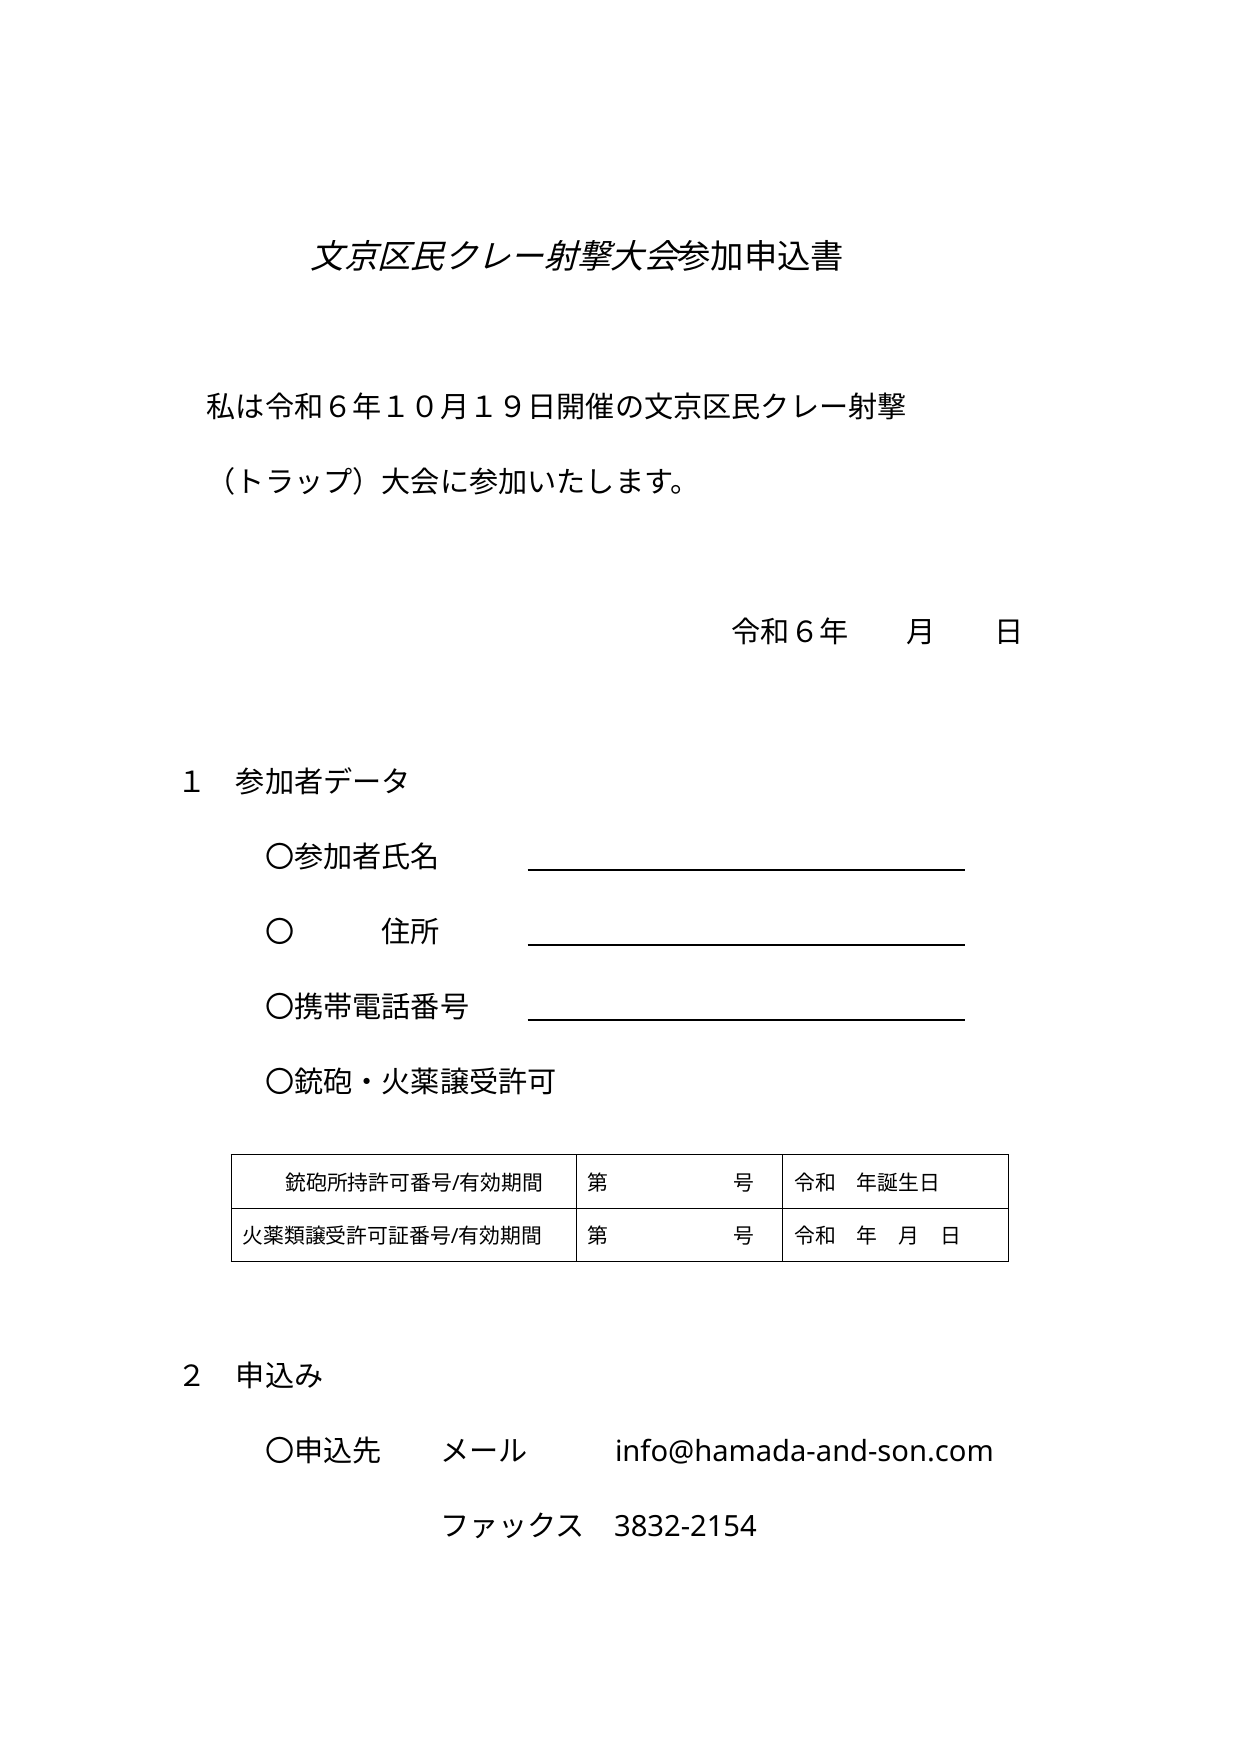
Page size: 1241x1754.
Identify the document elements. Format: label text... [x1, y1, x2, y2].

table_header 令和 年誕生日 [783, 1155, 1008, 1207]
text 私は令和６年１０月１９日開催の文京区民クレー射撃 [177, 367, 1063, 442]
text 〇参加者氏名 [177, 817, 1063, 892]
table_header 銃砲所持許可番号/有効期間 [232, 1155, 576, 1207]
text 〇申込先 メール info@hamada-and-son.com [177, 1412, 1063, 1487]
text 〇携帯電話番号 [177, 967, 1063, 1042]
table_cell 第 号 [577, 1209, 782, 1261]
text ２ 申込み [177, 1337, 1063, 1412]
table_cell 火薬類譲受許可証番号/有効期間 [232, 1209, 576, 1261]
text 文京区民クレー射撃大会参加申込書 [177, 217, 1063, 292]
text ファックス 3832-2154 [177, 1487, 1063, 1562]
text 令和６年 月 日 [177, 592, 1063, 667]
text （トラップ）大会に参加いたします。 [177, 442, 1063, 517]
table_cell 令和 年 月 日 [783, 1209, 1008, 1261]
table_header 第 号 [577, 1155, 782, 1207]
text 〇銃砲・火薬譲受許可 [177, 1042, 1063, 1117]
text １ 参加者データ [177, 742, 1063, 817]
text 〇 住所 [177, 892, 1063, 967]
